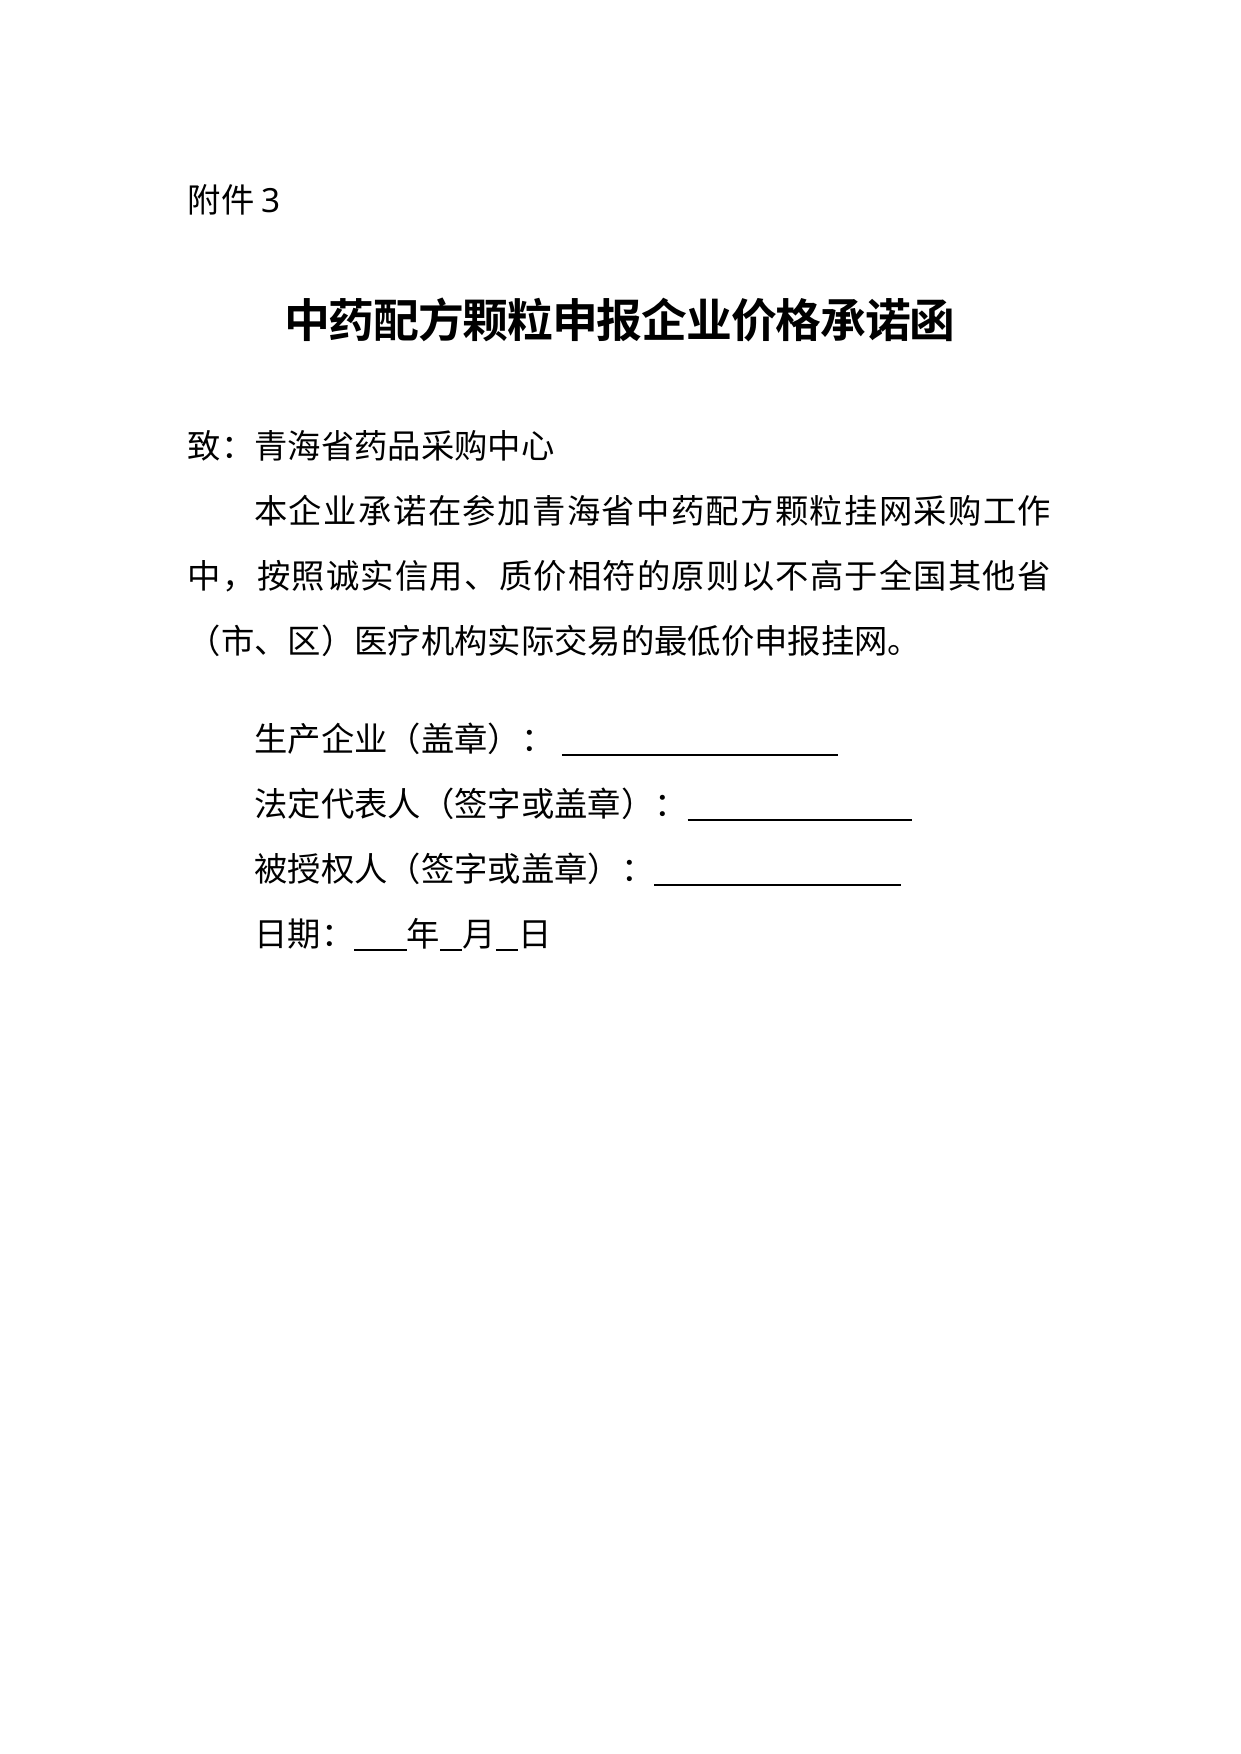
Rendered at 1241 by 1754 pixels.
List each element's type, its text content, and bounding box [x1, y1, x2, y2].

text 生产企业（盖章）： [187, 704, 1053, 769]
text 法定代表人（签字或盖章）： [187, 769, 1053, 834]
text 附件3 [187, 162, 1053, 224]
text 致：青海省药品采购中心 [187, 412, 1053, 477]
text 中药配方颗粒申报企业价格承诺函 [187, 287, 1053, 349]
text 日期： 年 月 日 [187, 899, 1053, 964]
text 被授权人（签字或盖章）： [187, 834, 1053, 899]
text 本企业承诺在参加青海省中药配方颗粒挂网采购工作中，按照诚实信用、质价相符的原则以不高于全国其他省（市、区）医疗机构实际交易的最低价申报挂网。 [187, 477, 1053, 672]
